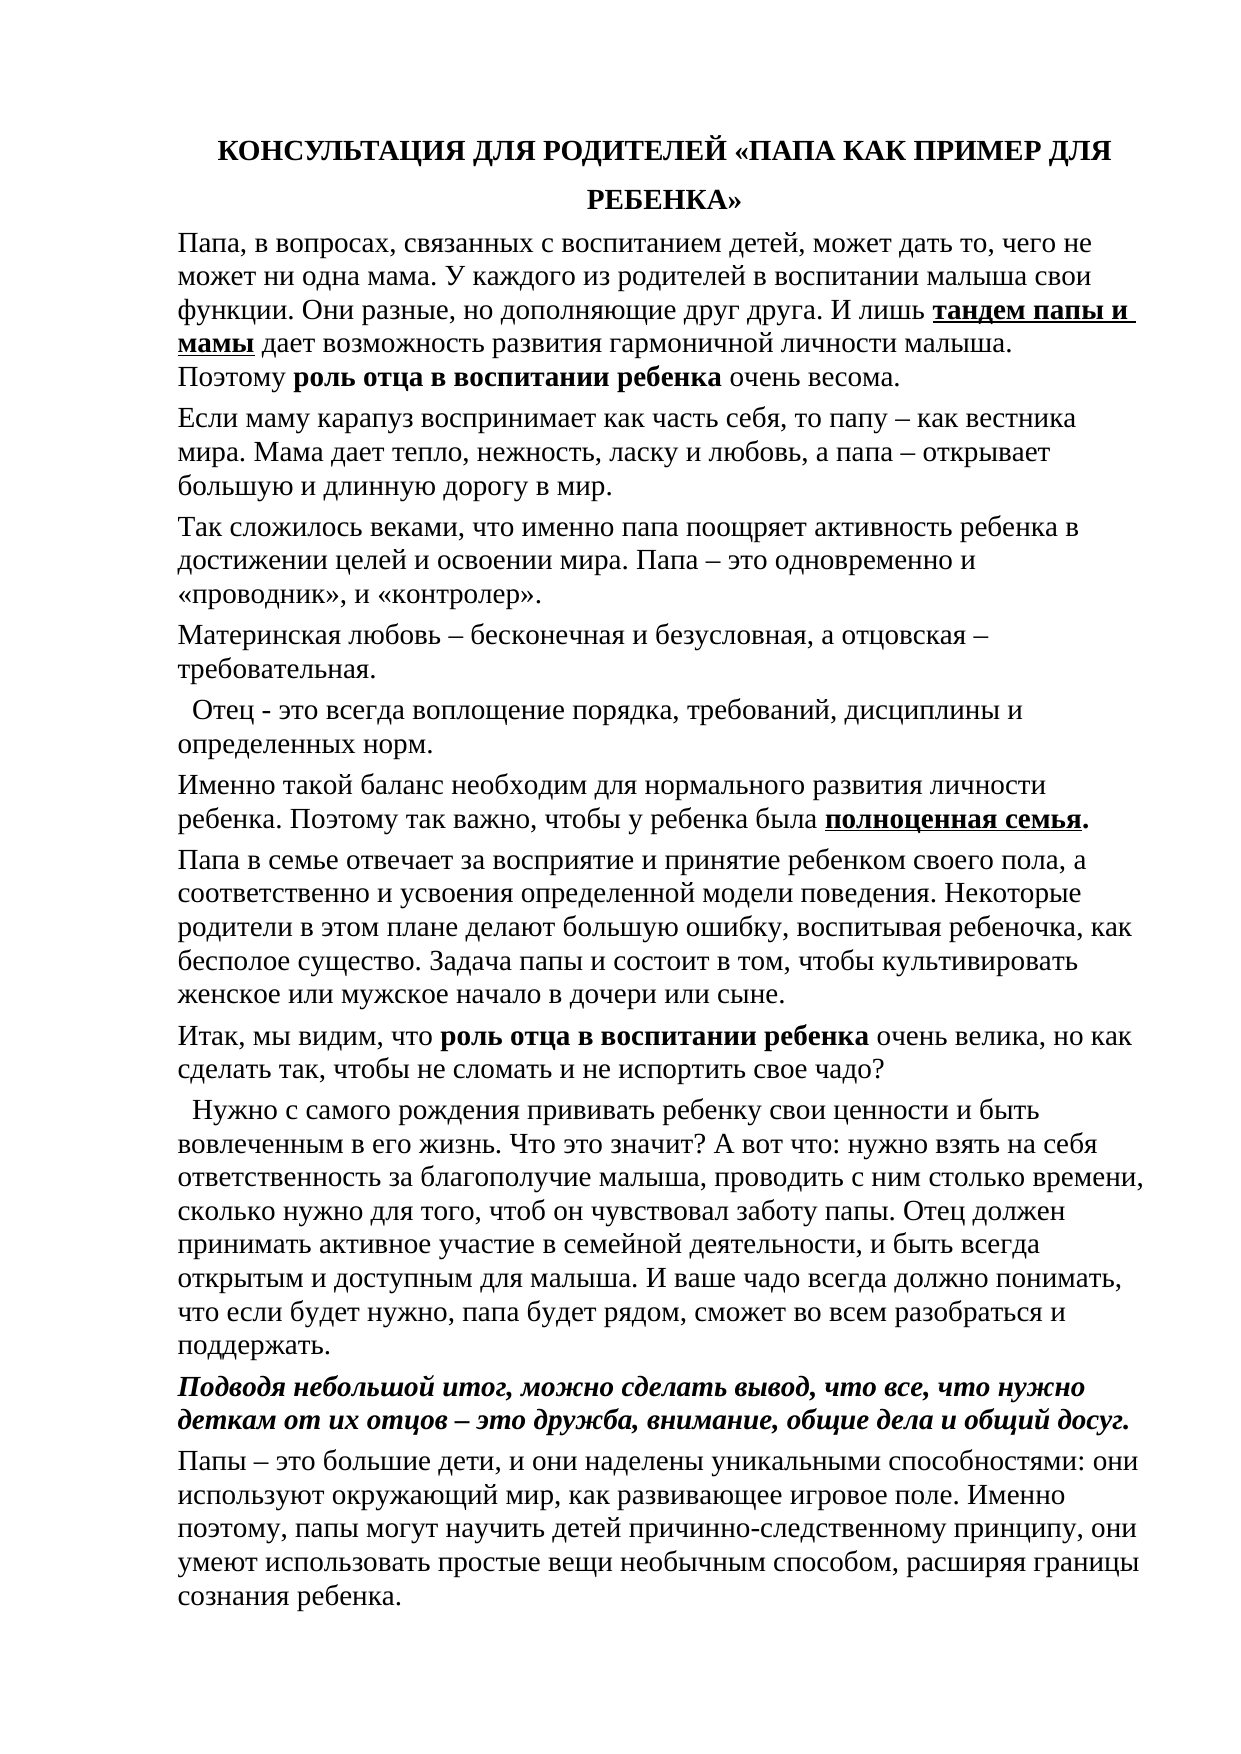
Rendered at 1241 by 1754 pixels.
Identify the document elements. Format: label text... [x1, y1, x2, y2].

text Если маму карапуз воспринимает как часть себя, то папу – как вестника мира. Мама дает тепло, нежность, ласку и любовь, а папа – открывает большую и длинную дорогу в мир. [177, 401, 1152, 501]
text Материнская любовь – бесконечная и безусловная, а отцовская – требовательная. [177, 617, 1152, 684]
text КОНСУЛЬТАЦИЯ ДЛЯ РОДИТЕЛЕЙ «ПАПА КАК ПРИМЕР ДЛЯ РЕБЕНКА» [177, 118, 1152, 216]
text Итак, мы видим, что роль отца в воспитании ребенка очень велика, но как сделать так, чтобы не сломать и не испортить свое чадо? [177, 1018, 1152, 1085]
text Именно такой баланс необходим для нормального развития личности ребенка. Поэтому так важно, чтобы у ребенка была полноценная семья. [177, 767, 1152, 834]
text Отец - это всегда воплощение порядка, требований, дисциплины и определенных норм. [177, 692, 1152, 759]
text Подводя небольшой итог, можно сделать вывод, что все, что нужно деткам от их отцов – это дружба, внимание, общие дела и общий досуг. [177, 1369, 1152, 1436]
text Так сложилось веками, что именно папа поощряет активность ребенка в достижении целей и освоении мира. Папа – это одновременно и «проводник», и «контролер». [177, 509, 1152, 609]
text Папа, в вопросах, связанных с воспитанием детей, может дать то, чего не может ни одна мама. У каждого из родителей в воспитании малыша свои функции. Они разные, но дополняющие друг друга. И лишь тандем папы и мамы дает возможность развития гармоничной личности малыша. Поэтому роль отца в воспитании ребенка очень весома. [177, 225, 1152, 393]
text Папы – это большие дети, и они наделены уникальными способностями: они используют окружающий мир, как развивающее игровое поле. Именно поэтому, папы могут научить детей причинно-следственному принципу, они умеют использовать простые вещи необычным способом, расширяя границы сознания ребенка. [177, 1443, 1152, 1611]
text Нужно с самого рождения прививать ребенку свои ценности и быть вовлеченным в его жизнь. Что это значит? А вот что: нужно взять на себя ответственность за благополучие малыша, проводить с ним столько времени, сколько нужно для того, чтоб он чувствовал заботу папы. Отец должен принимать активное участие в семейной деятельности, и быть всегда открытым и доступным для малыша. И ваше чадо всегда должно понимать, что если будет нужно, папа будет рядом, сможет во всем разобраться и поддержать. [177, 1092, 1152, 1361]
text Папа в семье отвечает за восприятие и принятие ребенком своего пола, а соответственно и усвоения определенной модели поведения. Некоторые родители в этом плане делают большую ошибку, воспитывая ребеночка, как бесполое существо. Задача папы и состоит в том, чтобы культивировать женское или мужское начало в дочери или сыне. [177, 842, 1152, 1010]
